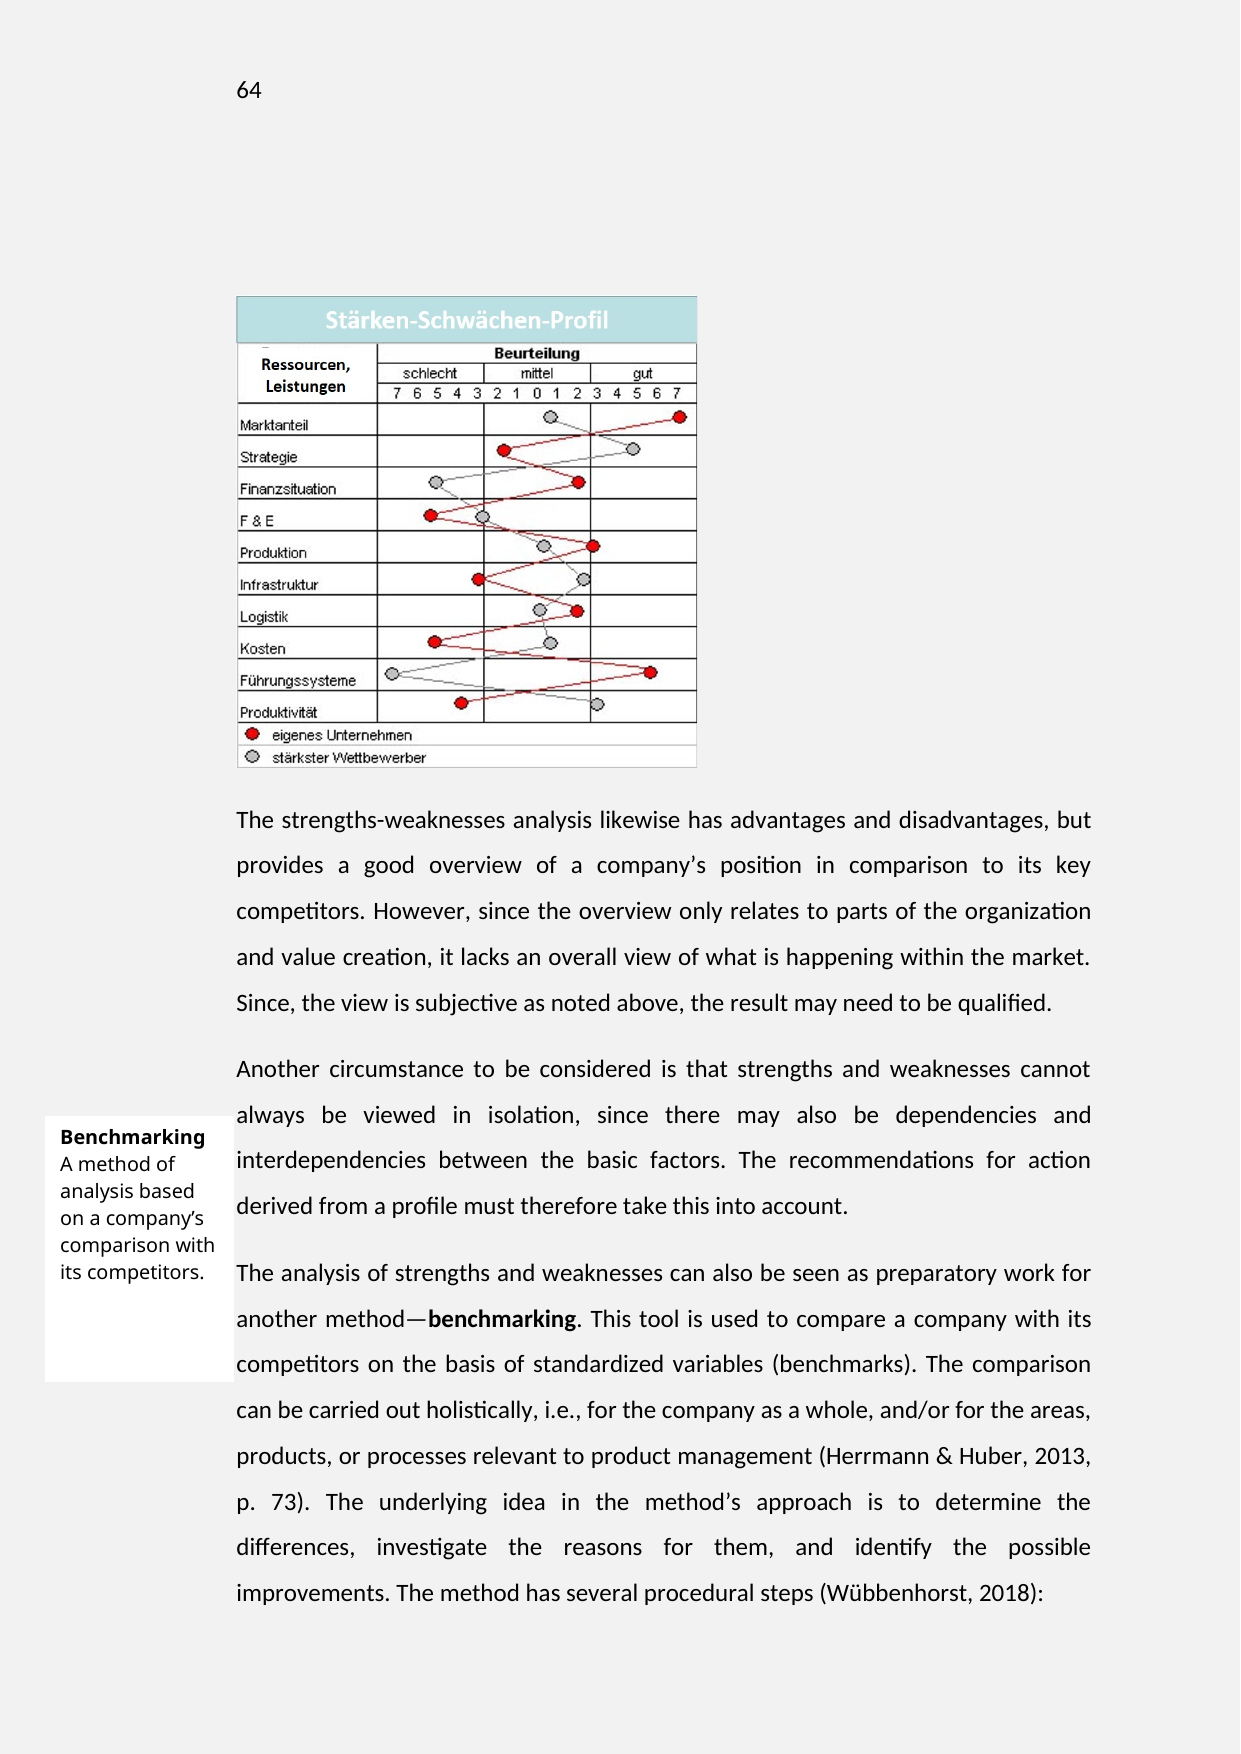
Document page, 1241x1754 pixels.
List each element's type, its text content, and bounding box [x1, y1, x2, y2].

picture [236, 295, 698, 768]
text Another circumstance to be considered is that strengths and weaknesses cannot always be viewed in isolation, since there may also be dependencies and interdependencies between the basic factors. The recommendations for action derived from a profile must therefore take this into account. [236, 1053, 1092, 1221]
text The strengths-weaknesses analysis likewise has advantages and disadvantages, but provides a good overview of a company’s position in comparison to its key competitors. However, since the overview only relates to parts of the organization and value creation, it lacks an overall view of what is happening within the market. Since, the view is subjective as noted above, the result may need to be qualified. [236, 804, 1092, 1017]
text The analysis of strengths and weaknesses can also be seen as preparatory work for another method—benchmarking. This tool is used to compare a company with its competitors on the basis of standardized variables (benchmarks). The comparison can be carried out holistically, i.e., for the company as a whole, and/or for the areas, products, or processes relevant to product management (Herrmann & Huber, 2013, p. 73). The underlying idea in the method’s approach is to determine the differences, investigate the reasons for them, and identify the possible improvements. The method has several procedural steps (Wübbenhorst, 2018): [236, 1257, 1092, 1608]
